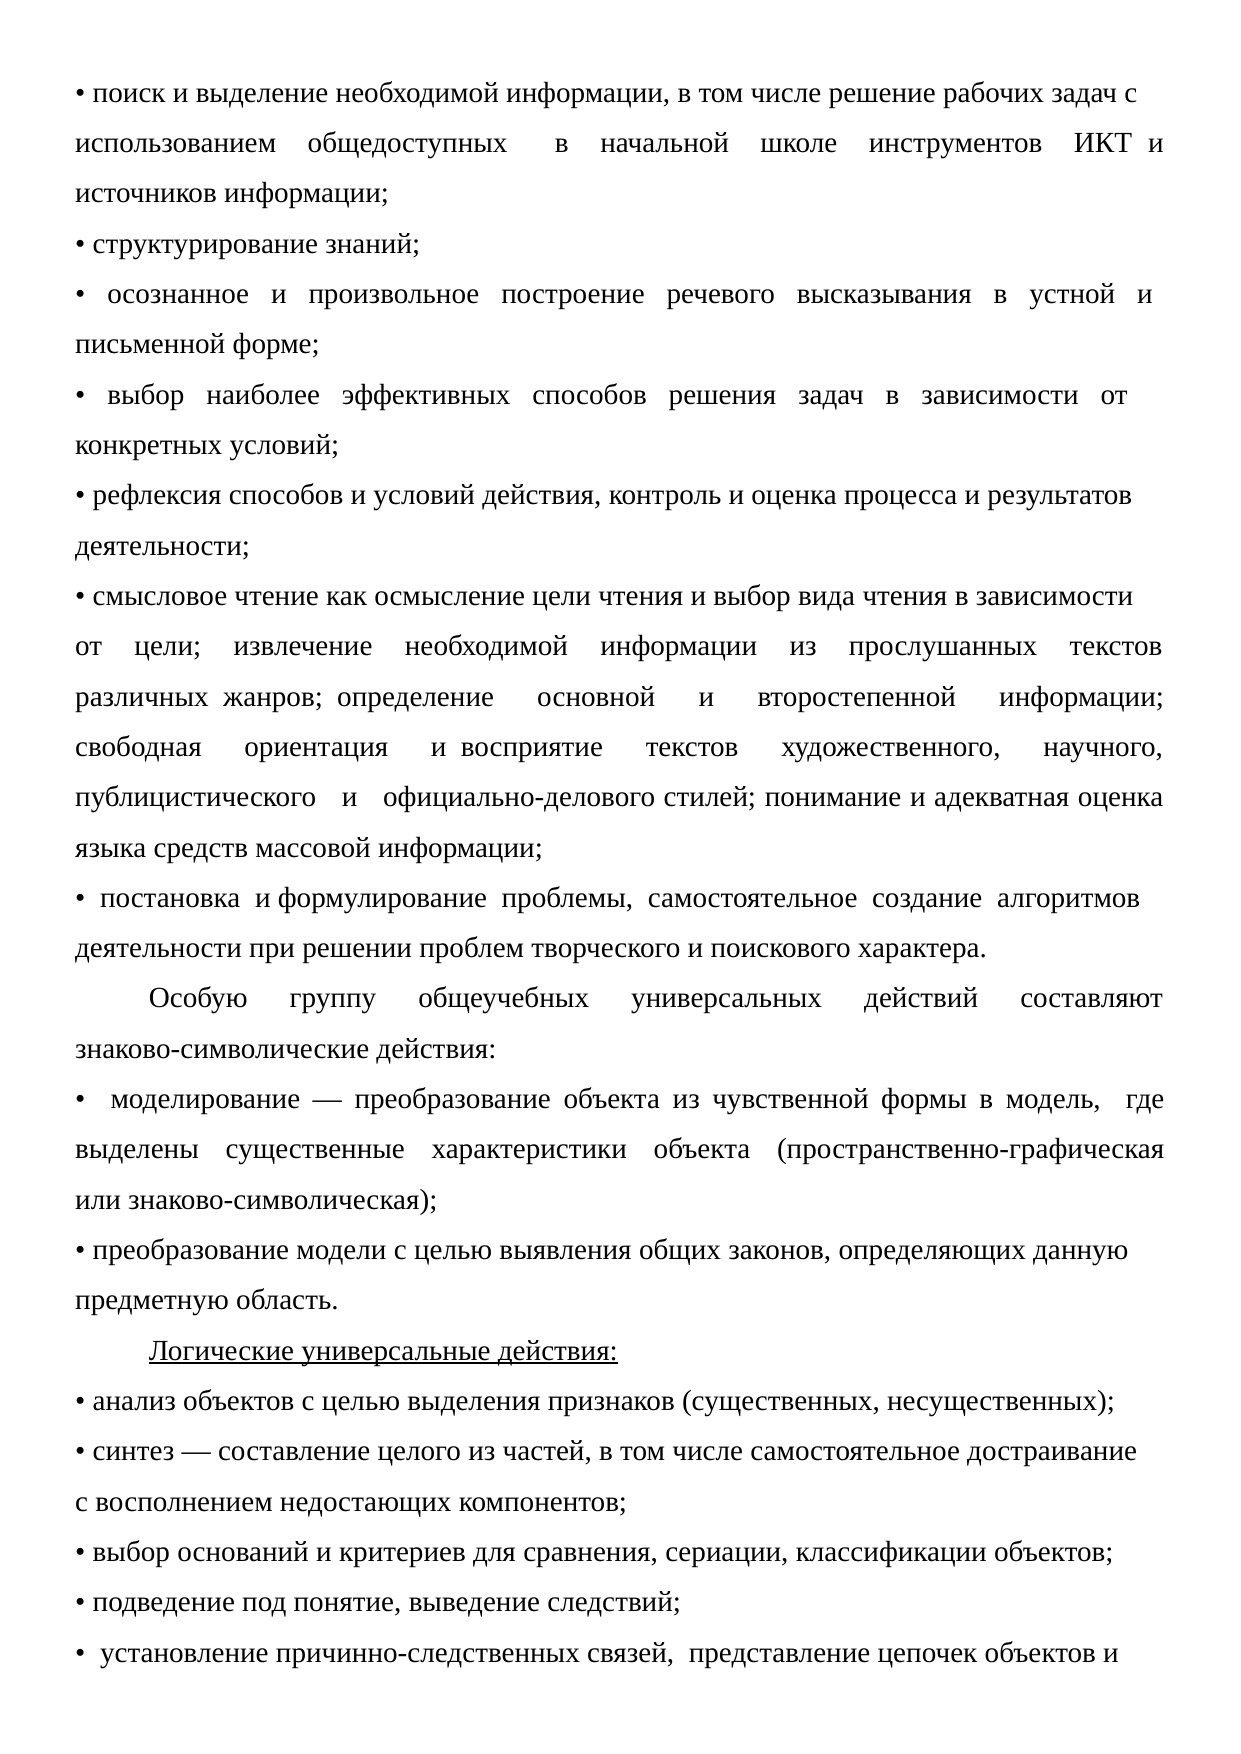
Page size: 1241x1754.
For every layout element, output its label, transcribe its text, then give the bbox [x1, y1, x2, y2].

text • рефлексия способов и условий действия, контроль и оценка процесса и результатов [75, 477, 1165, 511]
text с восполнением недостающих компонентов; [75, 1484, 1165, 1517]
text деятельности при решении проблем творческого и поискового характера. [75, 930, 1165, 964]
text • поиск и выделение необходимой информации, в том числе решение рабочих задач с [75, 75, 1165, 108]
text • преобразование модели с целью выявления общих законов, определяющих данную [75, 1232, 1165, 1266]
text • выбор оснований и критериев для сравнения, сериации, классификации объектов; [75, 1534, 1165, 1568]
text конкретных условий; [75, 427, 1165, 461]
text • моделирование — преобразование объекта из чувственной формы в модель, где выделены существенные характеристики объекта (пространственно-графическая или знаково-символическая); [75, 1081, 1165, 1215]
text • осознанное и произвольное построение речевого высказывания в устной и [75, 276, 1165, 310]
text • выбор наиболее эффективных способов решения задач в зависимости от [75, 377, 1165, 410]
text Логические универсальные действия: [75, 1333, 1165, 1366]
text использованием общедоступных в начальной школе инструментов ИКТ и источников информации; [75, 125, 1165, 209]
text от цели; извлечение необходимой информации из прослушанных текстов различных жанров; определение основной и второстепенной информации; свободная ориентация и восприятие текстов художественного, научного, публицистического и официально-делового стилей; понимание и адекватная оценка языка средств массовой информации; [75, 628, 1165, 863]
text • установление причинно-следственных связей, представление цепочек объектов и [75, 1635, 1165, 1668]
text деятельности; [75, 528, 1165, 561]
text Особую группу общеучебных универсальных действий составляют знаково-символические действия: [75, 981, 1165, 1064]
text • структурирование знаний; [75, 226, 1165, 259]
text • подведение под понятие, выведение следствий; [75, 1584, 1165, 1618]
text письменной форме; [75, 327, 1165, 360]
text предметную область. [75, 1282, 1165, 1316]
text • синтез — составление целого из частей, в том числе самостоятельное достраивание [75, 1433, 1165, 1467]
text • анализ объектов с целью выделения признаков (существенных, несущественных); [75, 1383, 1165, 1417]
text • постановка и формулирование проблемы, самостоятельное создание алгоритмов [75, 880, 1165, 913]
text • смысловое чтение как осмысление цели чтения и выбор вида чтения в зависимости [75, 578, 1165, 612]
